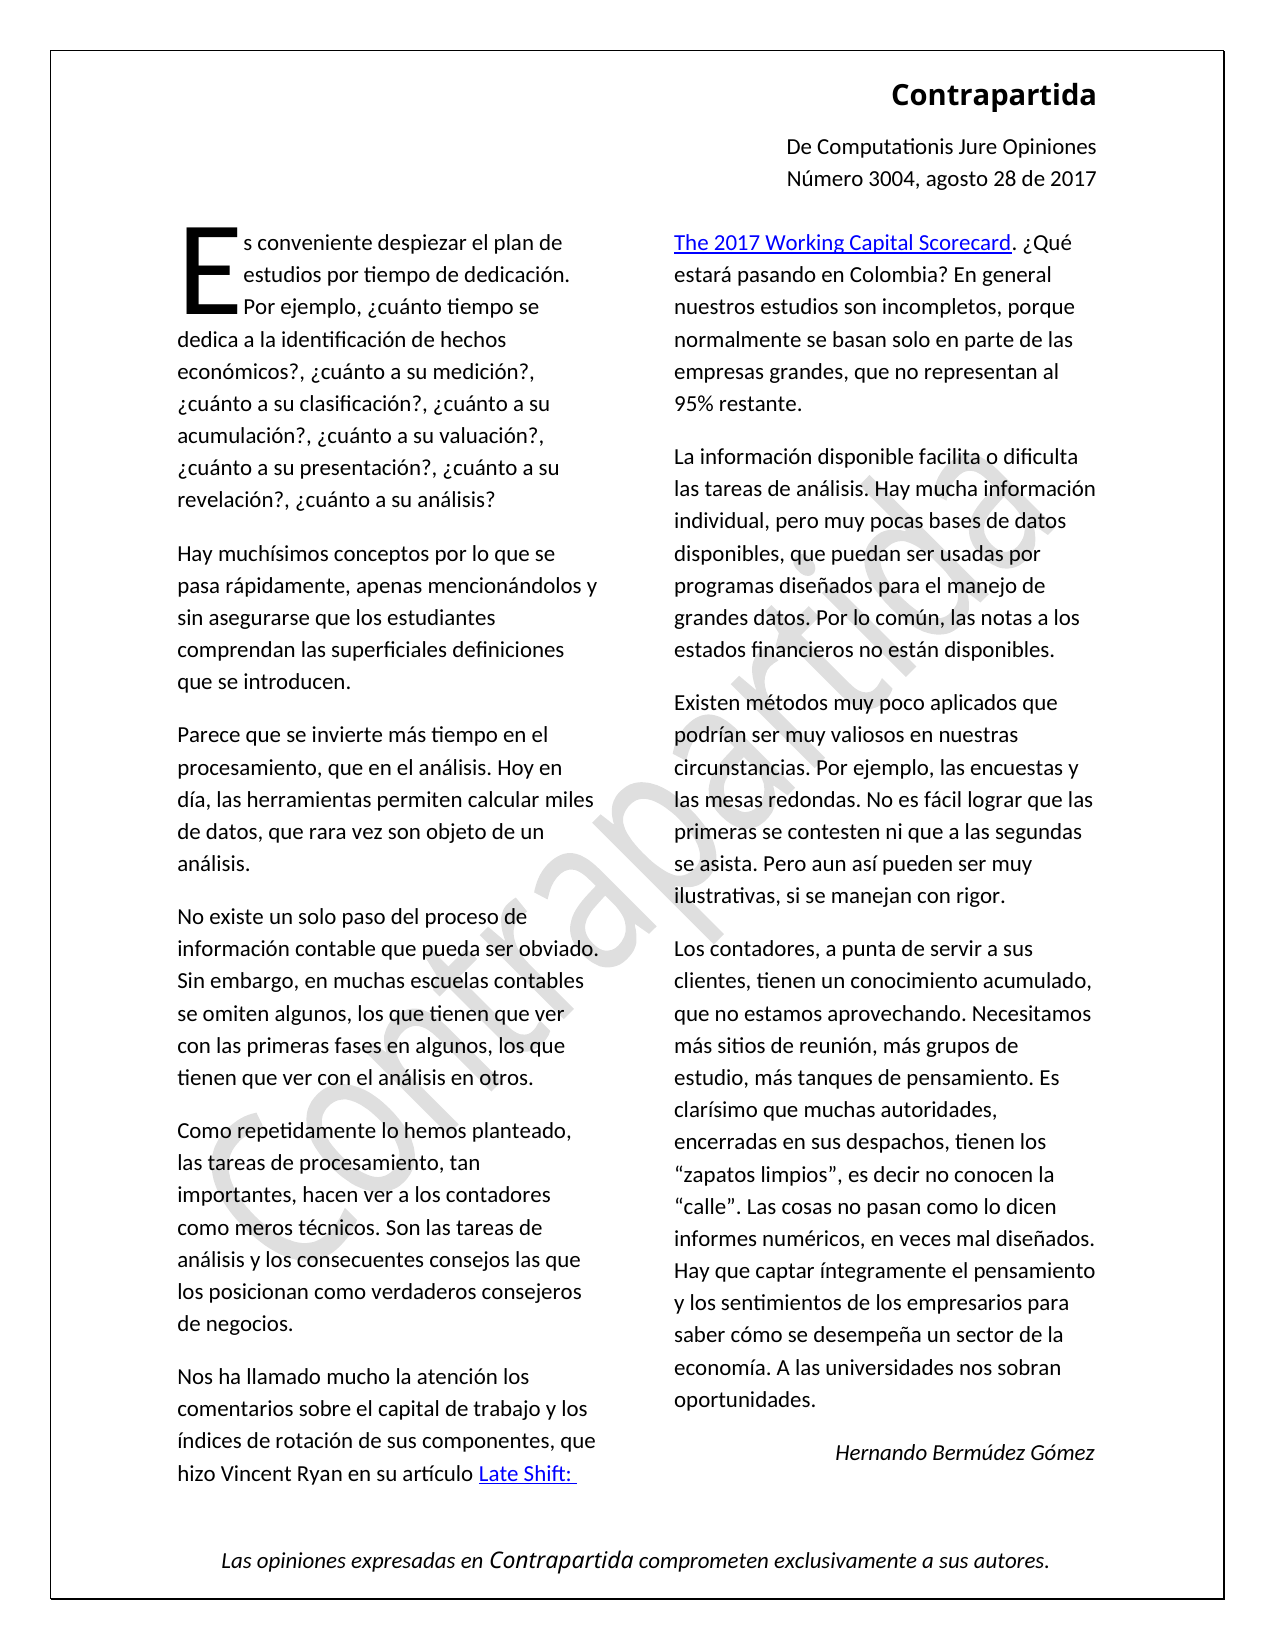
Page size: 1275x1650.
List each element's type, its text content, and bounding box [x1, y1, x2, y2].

text Hernando Bermúdez Gómez [674, 1438, 1097, 1466]
text Los contadores, a punta de servir a sus clientes, tienen un conocimiento acumulado, que no estamos aprovechando. Necesitamos más sitios de reunión, más grupos de estudio, más tanques de pensamiento. Es clarísimo que muchas autoridades, encerradas en sus despachos, tienen los “zapatos limpios”, es decir no conocen la “calle”. Las cosas no pasan como lo dicen informes numéricos, en veces mal diseñados. Hay que captar íntegramente el pensamiento y los sentimientos de los empresarios para saber cómo se desempeña un sector de la economía. A las universidades nos sobran oportunidades. [674, 934, 1097, 1413]
text La información disponible facilita o dificulta las tareas de análisis. Hay mucha información individual, pero muy pocas bases de datos disponibles, que puedan ser usadas por programas diseñados para el manejo de grandes datos. Por lo común, las notas a los estados financieros no están disponibles. [674, 442, 1097, 663]
text Nos ha llamado mucho la atención los comentarios sobre el capital de trabajo y los índices de rotación de sus componentes, que hizo Vincent Ryan en su artículo Late Shift: The 2017 Working Capital Scorecard. ¿Qué estará pasando en Colombia? En general nuestros estudios son incompletos, porque normalmente se basan solo en parte de las empresas grandes, que no representan al 95% restante. [177, 1362, 600, 1487]
text Como repetidamente lo hemos planteado, las tareas de procesamiento, tan importantes, hacen ver a los contadores como meros técnicos. Son las tareas de análisis y los consecuentes consejos las que los posicionan como verdaderos consejeros de negocios. [177, 1116, 600, 1337]
text Hay muchísimos conceptos por lo que se pasa rápidamente, apenas mencionándolos y sin asegurarse que los estudiantes comprendan las superficiales definiciones que se introducen. [177, 539, 600, 695]
text No existe un solo paso del proceso de información contable que pueda ser obviado. Sin embargo, en muchas escuelas contables se omiten algunos, los que tienen que ver con las primeras fases en algunos, los que tienen que ver con el análisis en otros. [177, 902, 600, 1091]
text Existen métodos muy poco aplicados que podrían ser muy valiosos en nuestras circunstancias. Por ejemplo, las encuestas y las mesas redondas. No es fácil lograr que las primeras se contesten ni que a las segundas se asista. Pero aun así pueden ser muy ilustrativas, si se manejan con rigor. [674, 688, 1097, 909]
text Nos ha llamado mucho la atención los comentarios sobre el capital de trabajo y los índices de rotación de sus componentes, que hizo Vincent Ryan en su artículo Late Shift: The 2017 Working Capital Scorecard. ¿Qué estará pasando en Colombia? En general nuestros estudios son incompletos, porque normalmente se basan solo en parte de las empresas grandes, que no representan al 95% restante. [674, 228, 1097, 417]
text s conveniente despiezar el plan de estudios por tiempo de dedicación. Por ejemplo, ¿cuánto tiempo se dedica a la identificación de hechos económicos?, ¿cuánto a su medición?, ¿cuánto a su clasificación?, ¿cuánto a su acumulación?, ¿cuánto a su valuación?, ¿cuánto a su presentación?, ¿cuánto a su revelación?, ¿cuánto a su análisis? [177, 228, 600, 514]
text Parece que se invierte más tiempo en el procesamiento, que en el análisis. Hoy en día, las herramientas permiten calcular miles de datos, que rara vez son objeto de un análisis. [177, 720, 600, 877]
